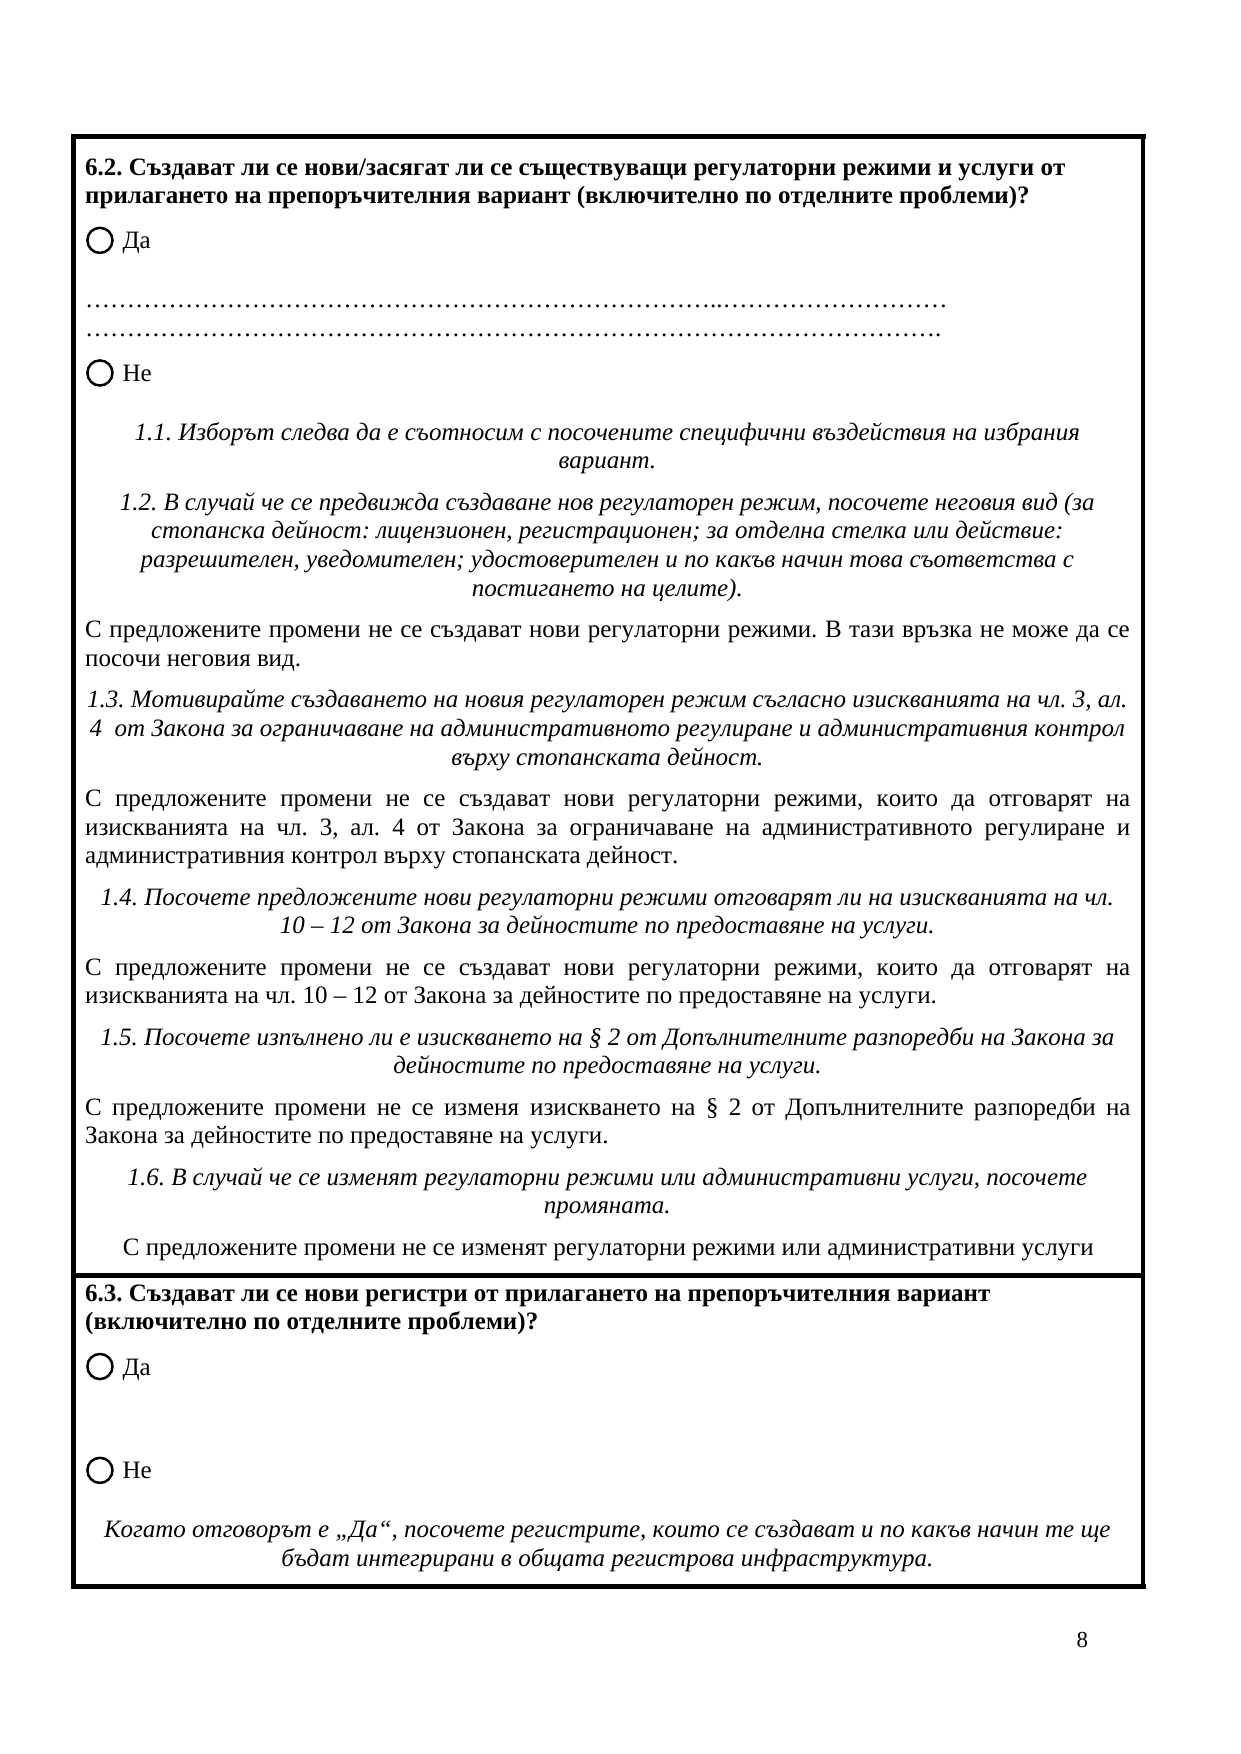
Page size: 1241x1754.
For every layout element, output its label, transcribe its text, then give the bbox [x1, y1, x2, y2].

table_cell 6.2. Създават ли се нови/засягат ли се съществуващи регулаторни режими и услуги от прилагането на препоръчителния вариант (включително по отделните проблеми)? …………………………………………………………………..……………………… …………………………………………………………………………………………. 1.1. Изборът следва да е съотносим с посочените специфични въздействия на избрания вариант. 1.2. В случай че се предвижда създаване нов регулаторен режим, посочете неговия вид (за стопанска дейност: лицензионен, регистрационен; за отделна стелка или действие: разрешителен, уведомителен; удостоверителен и по какъв начин това съответства с постигането на целите). С предложените промени не се създават нови регулаторни режими. В тази връзка не може да се посочи неговия вид. 1.3. Мотивирайте създаването на новия регулаторен режим съгласно изискванията на чл. 3, ал. 4 от Закона за ограничаване на административното регулиране и административния контрол върху стопанската дейност. С предложените промени не се създават нови регулаторни режими, които да отговарят на изискванията на чл. 3, ал. 4 от Закона за ограничаване на административното регулиране и административния контрол върху стопанската дейност. 1.4. Посочете предложените нови регулаторни режими отговарят ли на изискванията на чл. 10 – 12 от Закона за дейностите по предоставяне на услуги. С предложените промени не се създават нови регулаторни режими, които да отговарят на изискванията на чл. 10 – 12 от Закона за дейностите по предоставяне на услуги. 1.5. Посочете изпълнено ли е изискването на § 2 от Допълнителните разпоредби на Закона за дейностите по предоставяне на услуги. С предложените промени не се изменя изискването на § 2 от Допълнителните разпоредби на Закона за дейностите по предоставяне на услуги. 1.6. В случай че се изменят регулаторни режими или административни услуги, посочете промяната. С предложените промени не се изменят регулаторни режими или административни услуги [76, 139, 1141, 1273]
table_cell 6.3. Създават ли се нови регистри от прилагането на препоръчителния вариант (включително по отделните проблеми)? Когато отговорът е „Да“, посочете регистрите, които се създават и по какъв начин те ще бъдат интегрирани в общата регистрова инфраструктура. [76, 1278, 1141, 1584]
